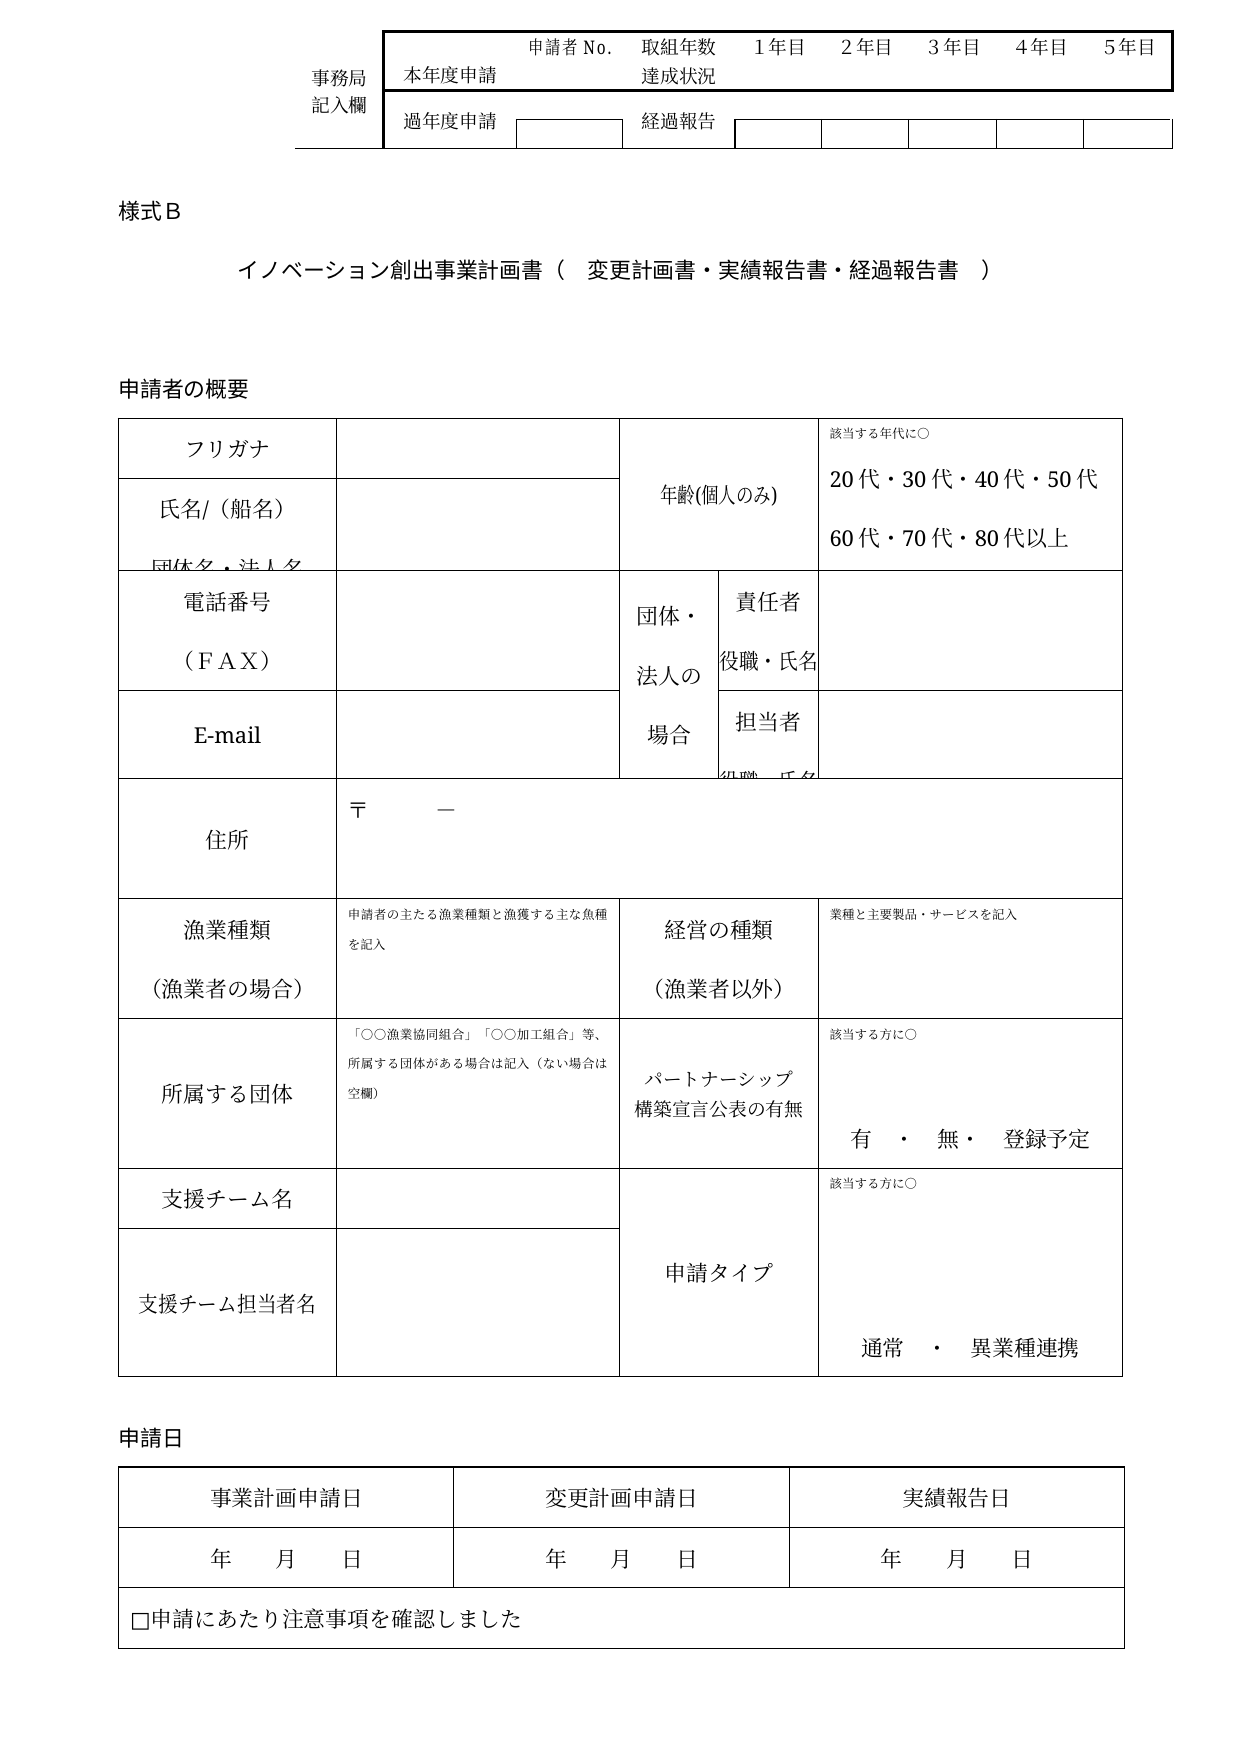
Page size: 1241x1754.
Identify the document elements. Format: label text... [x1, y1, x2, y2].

table_cell 年 月 日 [790, 1528, 1124, 1587]
table_header [337, 419, 619, 478]
table_cell 年 月 日 [454, 1528, 789, 1587]
table_cell [337, 1169, 619, 1228]
table_cell [337, 479, 619, 570]
table_header 変更計画申請日 [454, 1468, 789, 1527]
table_cell 経営の種類 （漁業者以外） [620, 899, 818, 1018]
table_cell [337, 571, 619, 690]
table_cell パートナーシップ 構築宣言公表の有無 [620, 1019, 818, 1167]
table_cell 〒 － [337, 779, 1122, 898]
table_cell 申請タイプ [620, 1169, 818, 1376]
table_cell [337, 1229, 619, 1376]
table_header 事業計画申請日 [119, 1468, 453, 1527]
table_cell □申請にあたり注意事項を確認しました [119, 1588, 1124, 1648]
table_cell 業種と主要製品・サービスを記入 [819, 899, 1122, 1018]
table_cell 住所 [119, 779, 336, 898]
text イノベーション創出事業計画書（ 変更計画書・実績報告書・経過報告書 ） [118, 239, 1122, 299]
table_cell 支援チーム担当者名 [119, 1229, 336, 1376]
table_cell 「○○漁業協同組合」「○○加工組合」等、所属する団体がある場合は記入（ない場合は空欄） [337, 1019, 619, 1167]
table_cell 氏名/（船名） 団体名・法人名 [119, 479, 336, 570]
table_cell [819, 691, 1122, 778]
table_cell [337, 691, 619, 778]
table_header フリガナ [119, 419, 336, 478]
table_cell 該当する方に○ 通常 ・ 異業種連携 [819, 1169, 1122, 1376]
table_cell 支援チーム名 [119, 1169, 336, 1228]
table_header 年齢(個人のみ) [620, 419, 818, 570]
text 申請者の概要 [118, 358, 1122, 417]
text 申請日 [118, 1407, 1122, 1466]
table_header 実績報告日 [790, 1468, 1124, 1527]
table_cell 所属する団体 [119, 1019, 336, 1167]
table_cell 責任者 役職・氏名 [719, 571, 818, 690]
table_cell 電話番号 （ＦＡＸ） [119, 571, 336, 690]
table_cell E-mail [119, 691, 336, 778]
text 様式Ｂ [118, 180, 1122, 239]
table_cell 年 月 日 [119, 1528, 453, 1587]
table_cell [819, 571, 1122, 690]
table_header 該当する年代に○ 20代・30代・40代・50代 60代・70代・80代以上 [819, 419, 1122, 570]
table_cell 担当者 役職・氏名 [719, 691, 818, 778]
table_cell 申請者の主たる漁業種類と漁獲する主な魚種を記入 [337, 899, 619, 1018]
table_cell 漁業種類 （漁業者の場合） [119, 899, 336, 1018]
table_cell 該当する方に○ 有 ・ 無・ 登録予定 [819, 1019, 1122, 1167]
table_cell 団体・法人の 場合 [620, 571, 718, 778]
